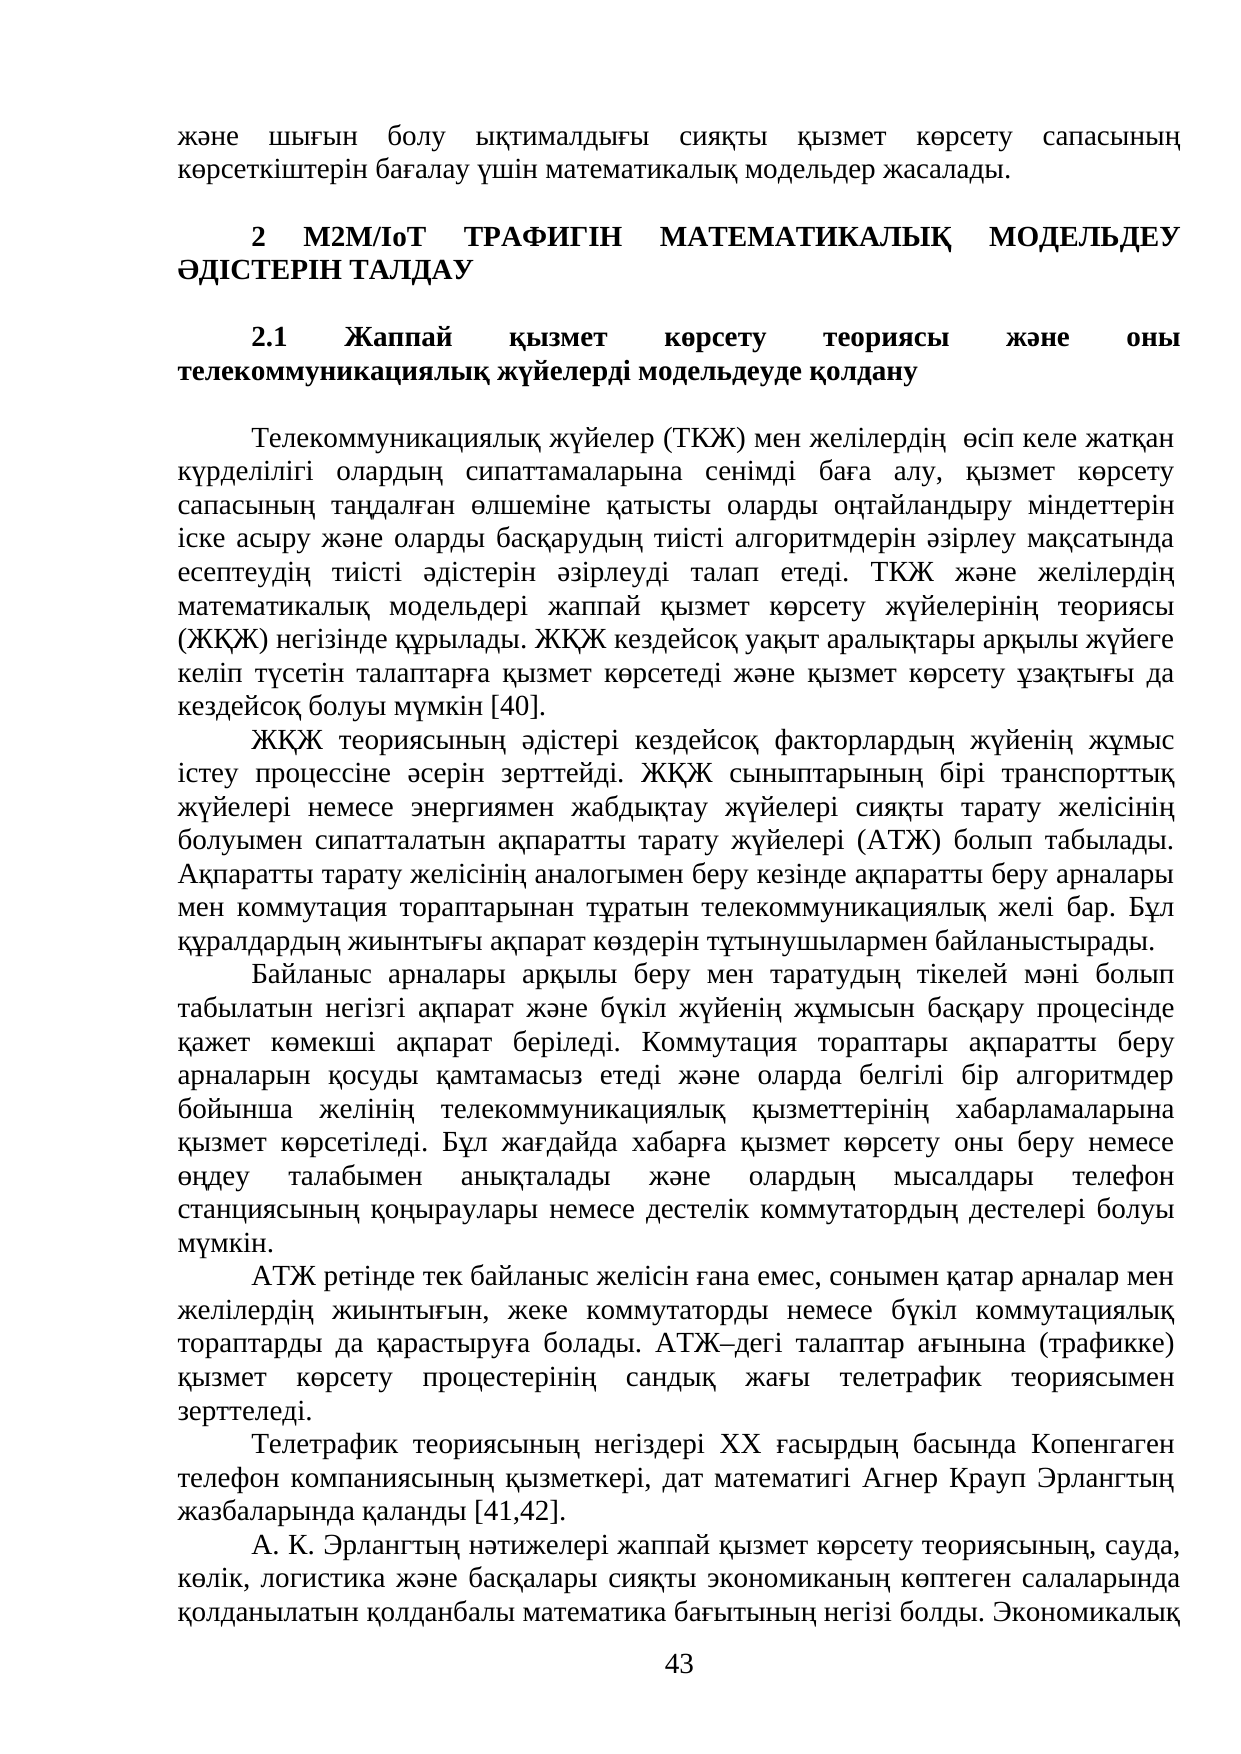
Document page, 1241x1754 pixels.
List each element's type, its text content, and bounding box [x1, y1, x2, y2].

text ЖҚЖ теориясының әдістері кездейсоқ факторлардың жүйенің жұмыс істеу процессіне әсерін зерттейді. ЖҚЖ сыныптарының бірі транспорттық жүйелері немесе энергиямен жабдықтау жүйелері сияқты тарату желісінің болуымен сипатталатын ақпаратты тарату жүйелері (АТЖ) болып табылады. Ақпаратты тарату желісінің аналогымен беру кезінде ақпаратты беру арналары мен коммутация тораптарынан тұратын телекоммуникациялық желі бар. Бұл құралдардың жиынтығы ақпарат көздерін тұтынушылармен байланыстырады. [177, 722, 1175, 957]
text 2 М2М/IoT ТРАФИГІН МАТЕМАТИКАЛЫҚ МОДЕЛЬДЕУ ӘДІСТЕРІН ТАЛДАУ [177, 219, 1181, 286]
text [177, 1527, 1181, 1627]
text 2.1 Жаппай қызмет көрсету теориясы және оны телекоммуникациялық жүйелерді модельдеуде қолдану [177, 319, 1181, 386]
text АТЖ ретінде тек байланыс желісін ғана емес, сонымен қатар арналар мен желілердің жиынтығын, жеке коммутаторды немесе бүкіл коммутациялық тораптарды да қарастыруға болады. АТЖ–дегі талаптар ағынына (трафикке) қызмет көрсету процестерінің сандық жағы телетрафик теориясымен зерттеледі. [177, 1258, 1175, 1426]
text Телекоммуникациялық жүйелер (ТКЖ) мен желілердің өсіп келе жатқан күрделілігі олардың сипаттамаларына сенімді баға алу, қызмет көрсету сапасының таңдалған өлшеміне қатысты оларды оңтайландыру міндеттерін іске асыру және оларды басқарудың тиісті алгоритмдерін әзірлеу мақсатында есептеудің тиісті әдістерін әзірлеуді талап етеді. ТКЖ және желілердің математикалық модельдері жаппай қызмет көрсету жүйелерінің теориясы (ЖҚЖ) негізінде құрылады. ЖҚЖ кездейсоқ уақыт аралықтары арқылы жүйеге келіп түсетін талаптарға қызмет көрсетеді және қызмет көрсету ұзақтығы да кездейсоқ болуы мүмкін [40]. [177, 420, 1175, 722]
text Телетрафик теориясының негіздері ХХ ғасырдың басында Копенгаген телефон компаниясының қызметкері, дат математигі Агнер Крауп Эрлангтың жазбаларында қаланды [41,42]. [177, 1426, 1175, 1527]
text Байланыс арналары арқылы беру мен таратудың тікелей мәні болып табылатын негізгі ақпарат және бүкіл жүйенің жұмысын басқару процесінде қажет көмекші ақпарат беріледі. Коммутация тораптары ақпаратты беру арналарын қосуды қамтамасыз етеді және оларда белгілі бір алгоритмдер бойынша желінің телекоммуникациялық қызметтерінің хабарламаларына қызмет көрсетіледі. Бұл жағдайда хабарға қызмет көрсету оны беру немесе өңдеу талабымен анықталады және олардың мысалдары телефон станциясының қоңыраулары немесе дестелік коммутатордың дестелері болуы мүмкін. [177, 957, 1175, 1258]
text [177, 118, 1181, 185]
